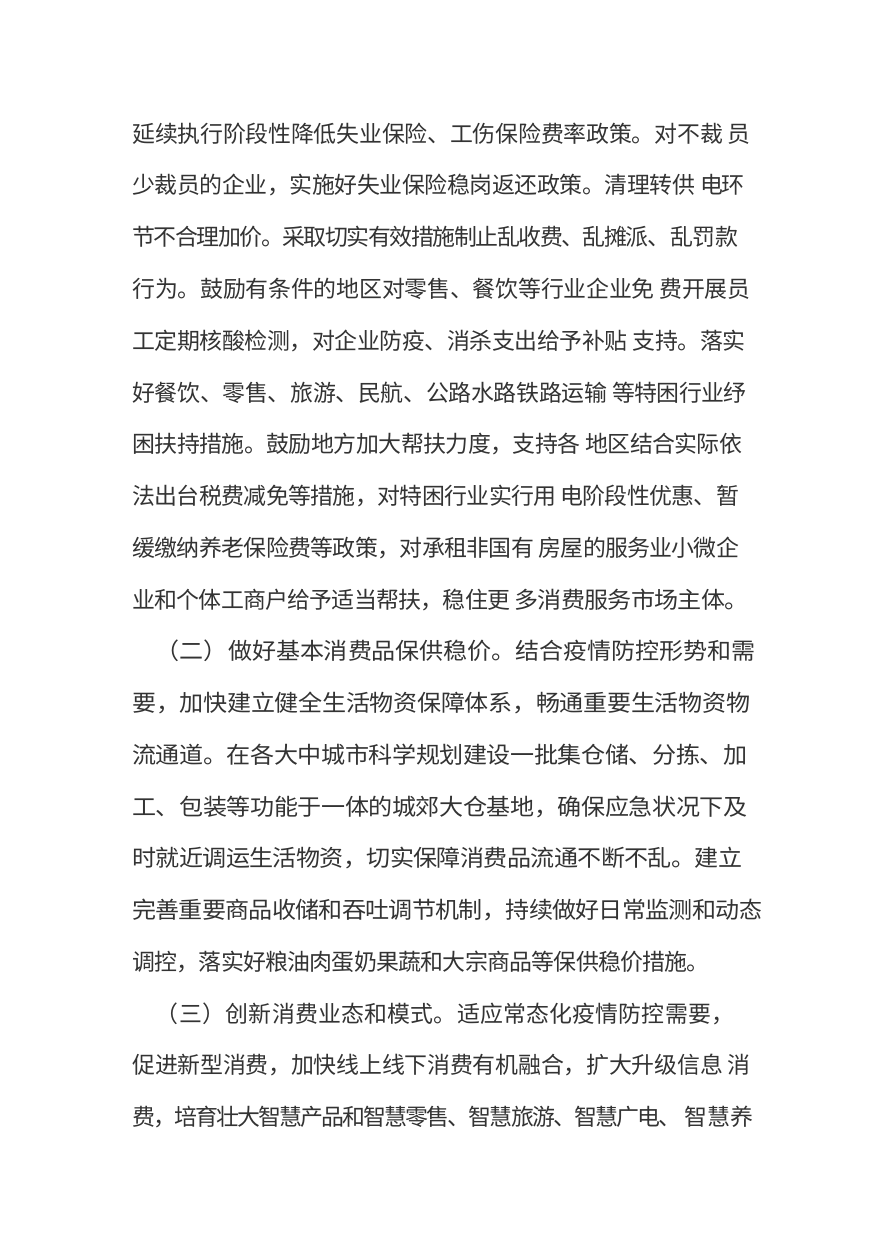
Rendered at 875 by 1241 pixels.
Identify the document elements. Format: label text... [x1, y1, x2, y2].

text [132, 996, 753, 1132]
text （二）做好基本消费品保供稳价。结合疫情防控形势和需要，加快建立健全生活物资保障体系，畅通重要生活物资物流通道。在各大中城市科学规划建设一批集仓储、分拣、加工、包装等功能于一体的城郊大仓基地，确保应急状况下及时就近调运生活物资，切实保障消费品流通不断不乱。建立完善重要商品收储和吞吐调节机制，持续做好日常监测和动态调控，落实好粮油肉蛋奶果蔬和大宗商品等保供稳价措施。 [132, 633, 766, 977]
text 延续执行阶段性降低失业保险、工伤保险费率政策。对不裁 员少裁员的企业，实施好失业保险稳岗返还政策。清理转供 电环节不合理加价。采取切实有效措施制止乱收费、乱摊派、乱罚款行为。鼓励有条件的地区对零售、餐饮等行业企业免 费开展员工定期核酸检测，对企业防疫、消杀支出给予补贴 支持。落实好餐饮、零售、旅游、民航、公路水路铁路运输 等特困行业纾困扶持措施。鼓励地方加大帮扶力度，支持各 地区结合实际依法出台税费减免等措施，对特困行业实行用 电阶段性优惠、暂缓缴纳养老保险费等政策，对承租非国有 房屋的服务业小微企业和个体工商户给予适当帮扶，稳住更 多消费服务市场主体。 [132, 116, 754, 615]
